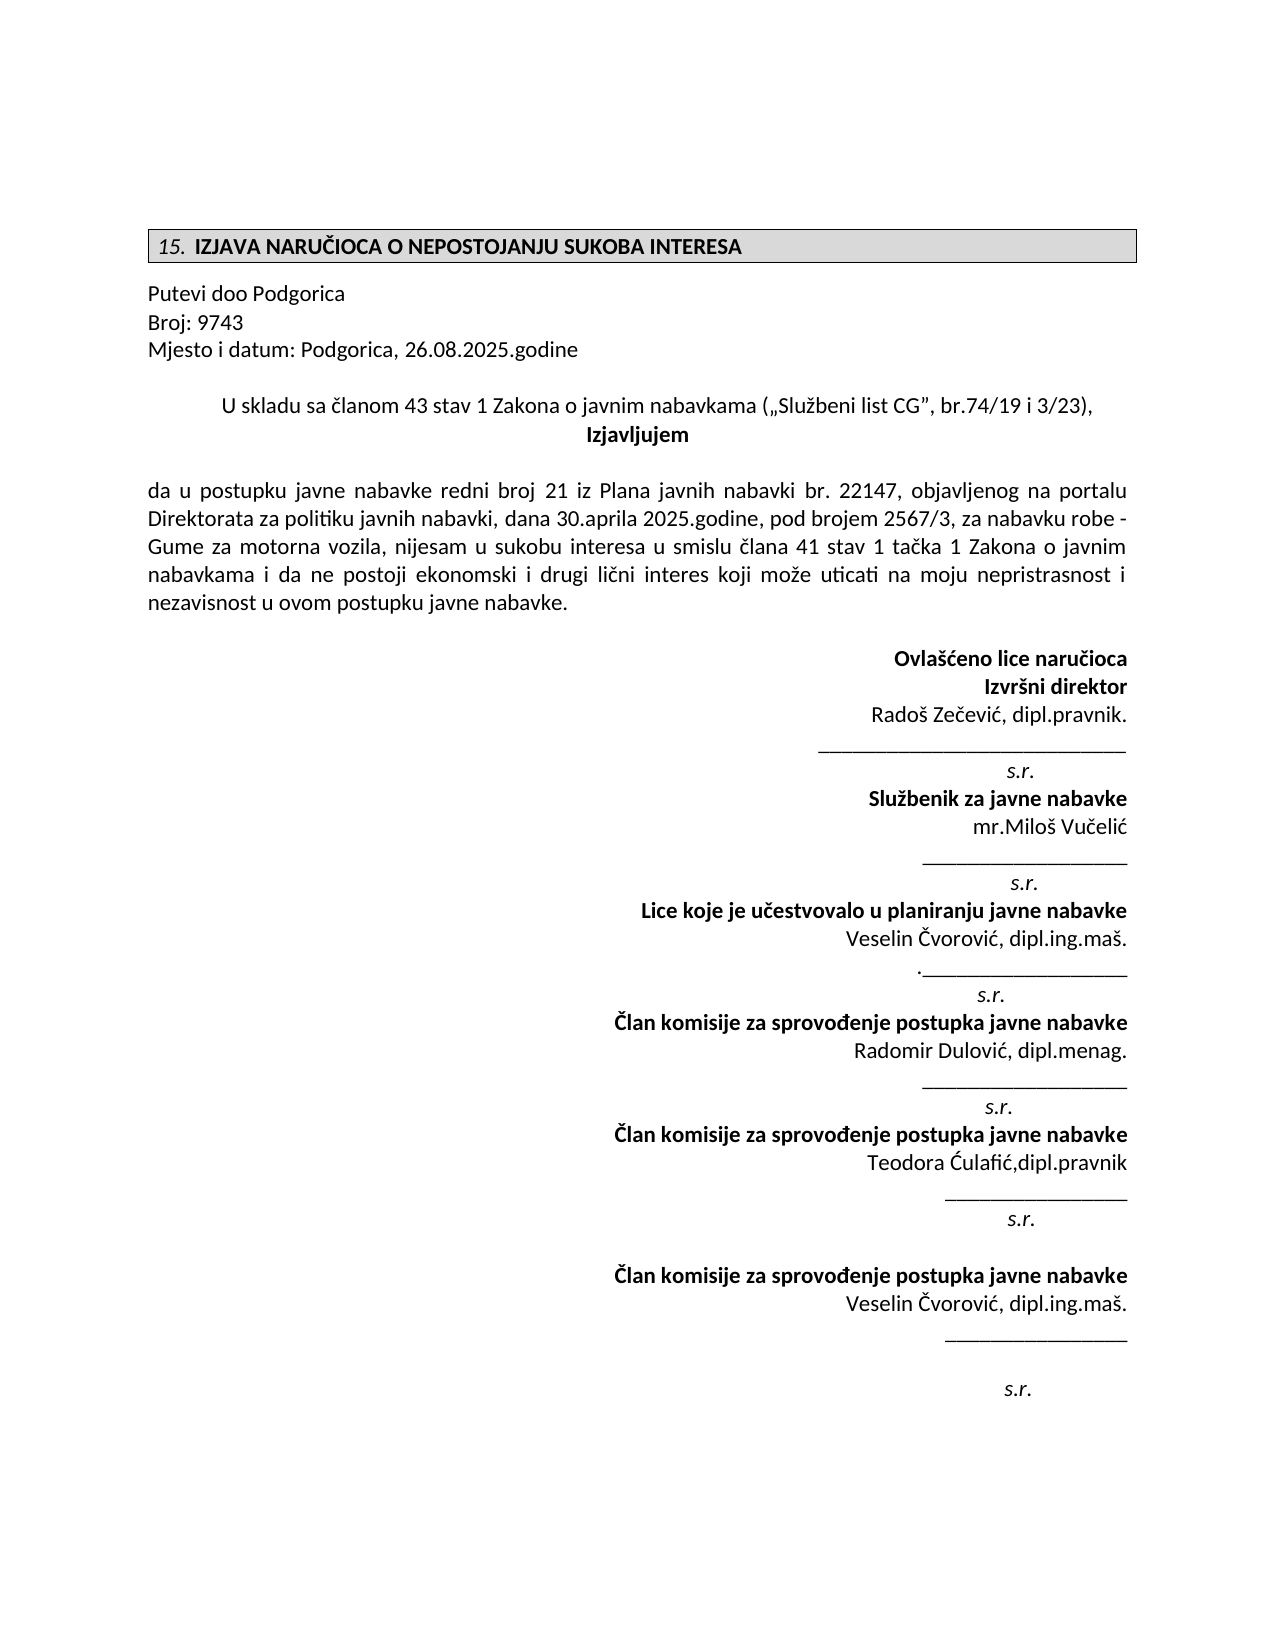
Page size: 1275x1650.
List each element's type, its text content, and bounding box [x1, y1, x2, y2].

text Radoš Zečević, dipl.pravnik. [148, 700, 1127, 728]
text U skladu sa članom 43 stav 1 Zakona o javnim nabavkama („Službeni list CG”, br.74/19 i 3/23), [148, 392, 1127, 420]
text Ovlašćeno lice naručioca [148, 644, 1127, 672]
text Putevi doo Podgorica [148, 279, 1127, 308]
text __________________ [148, 840, 1127, 868]
text Član komisije za sprovođenje postupka javne nabavke [148, 1008, 1127, 1036]
text ___________________________ [148, 728, 1127, 756]
text Izjavljujem [148, 420, 1127, 448]
text s.r. [811, 1092, 1127, 1120]
text ________________ [148, 1317, 1127, 1345]
text mr.Miloš Vučelić [148, 812, 1127, 840]
text s.r. [148, 1374, 1127, 1402]
text s.r. [811, 980, 1127, 1008]
text Izvršni direktor [148, 672, 1127, 700]
text Lice koje je učestvovalo u planiranju javne nabavke [148, 896, 1127, 924]
text Teodora Ćulafić,dipl.pravnik [148, 1148, 1127, 1176]
text __________________ [148, 1064, 1127, 1092]
text Mjesto i datum: Podgorica, 26.08.2025.godine [148, 336, 1127, 364]
text .__________________ [148, 952, 1127, 980]
text s.r. [811, 868, 1127, 896]
text Broj: 9743 [148, 308, 1127, 336]
text Član komisije za sprovođenje postupka javne nabavke [148, 1120, 1127, 1148]
list IZJAVA NARUČIOCA O NEPOSTOJANJU SUKOBA INTERESA [149, 230, 1136, 262]
text Službenik za javne nabavke [148, 784, 1127, 812]
text Član komisije za sprovođenje postupka javne nabavke [148, 1261, 1127, 1289]
text s.r. [148, 756, 1127, 784]
text da u postupku javne nabavke redni broj 21 iz Plana javnih nabavki br. 22147, objavljenog na portalu Direktorata za politiku javnih nabavki, dana 30.aprila 2025.godine, pod brojem 2567/3, za nabavku robe - Gume za motorna vozila, nijesam u sukobu interesa u smislu člana 41 stav 1 tačka 1 Zakona o javnim nabavkama i da ne postoji ekonomski i drugi lični interes koji može uticati na moju nepristrasnost i nezavisnost u ovom postupku javne nabavke. [148, 476, 1127, 616]
text s.r. [148, 1204, 1127, 1232]
text ________________ [148, 1176, 1127, 1204]
text Veselin Čvorović, dipl.ing.maš. [148, 924, 1127, 952]
text Veselin Čvorović, dipl.ing.maš. [148, 1289, 1127, 1317]
text Radomir Dulović, dipl.menag. [148, 1036, 1127, 1064]
